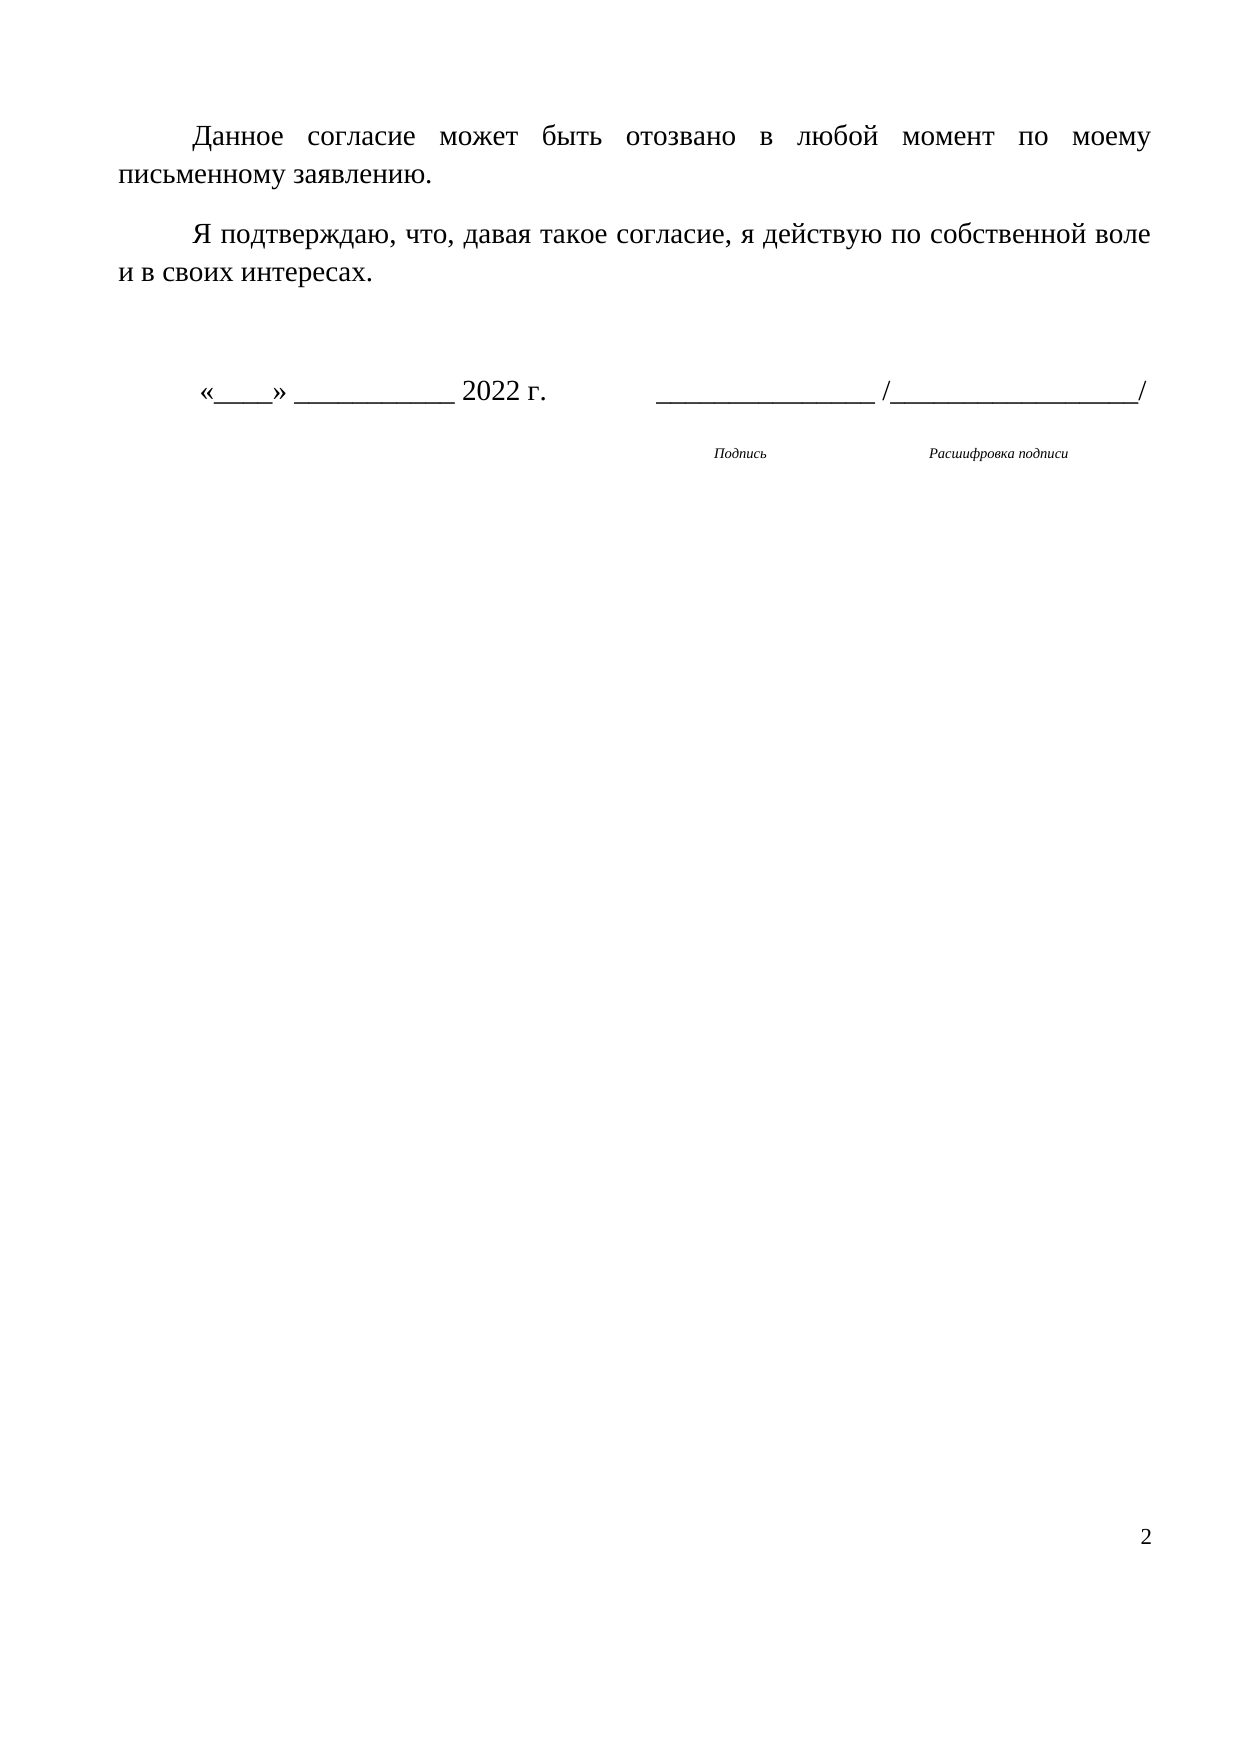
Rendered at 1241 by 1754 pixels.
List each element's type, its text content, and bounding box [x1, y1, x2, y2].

text Я подтверждаю, что, давая такое согласие, я действую по собственной воле и в своих интересах. [118, 216, 1152, 288]
text Данное согласие может быть отозвано в любой момент по моему письменному заявлению. [118, 118, 1152, 190]
text «____» ___________ 2022 г. _______________ /_________________/ [118, 373, 1152, 407]
text Подпись Расшифровка подписи [118, 433, 1152, 461]
